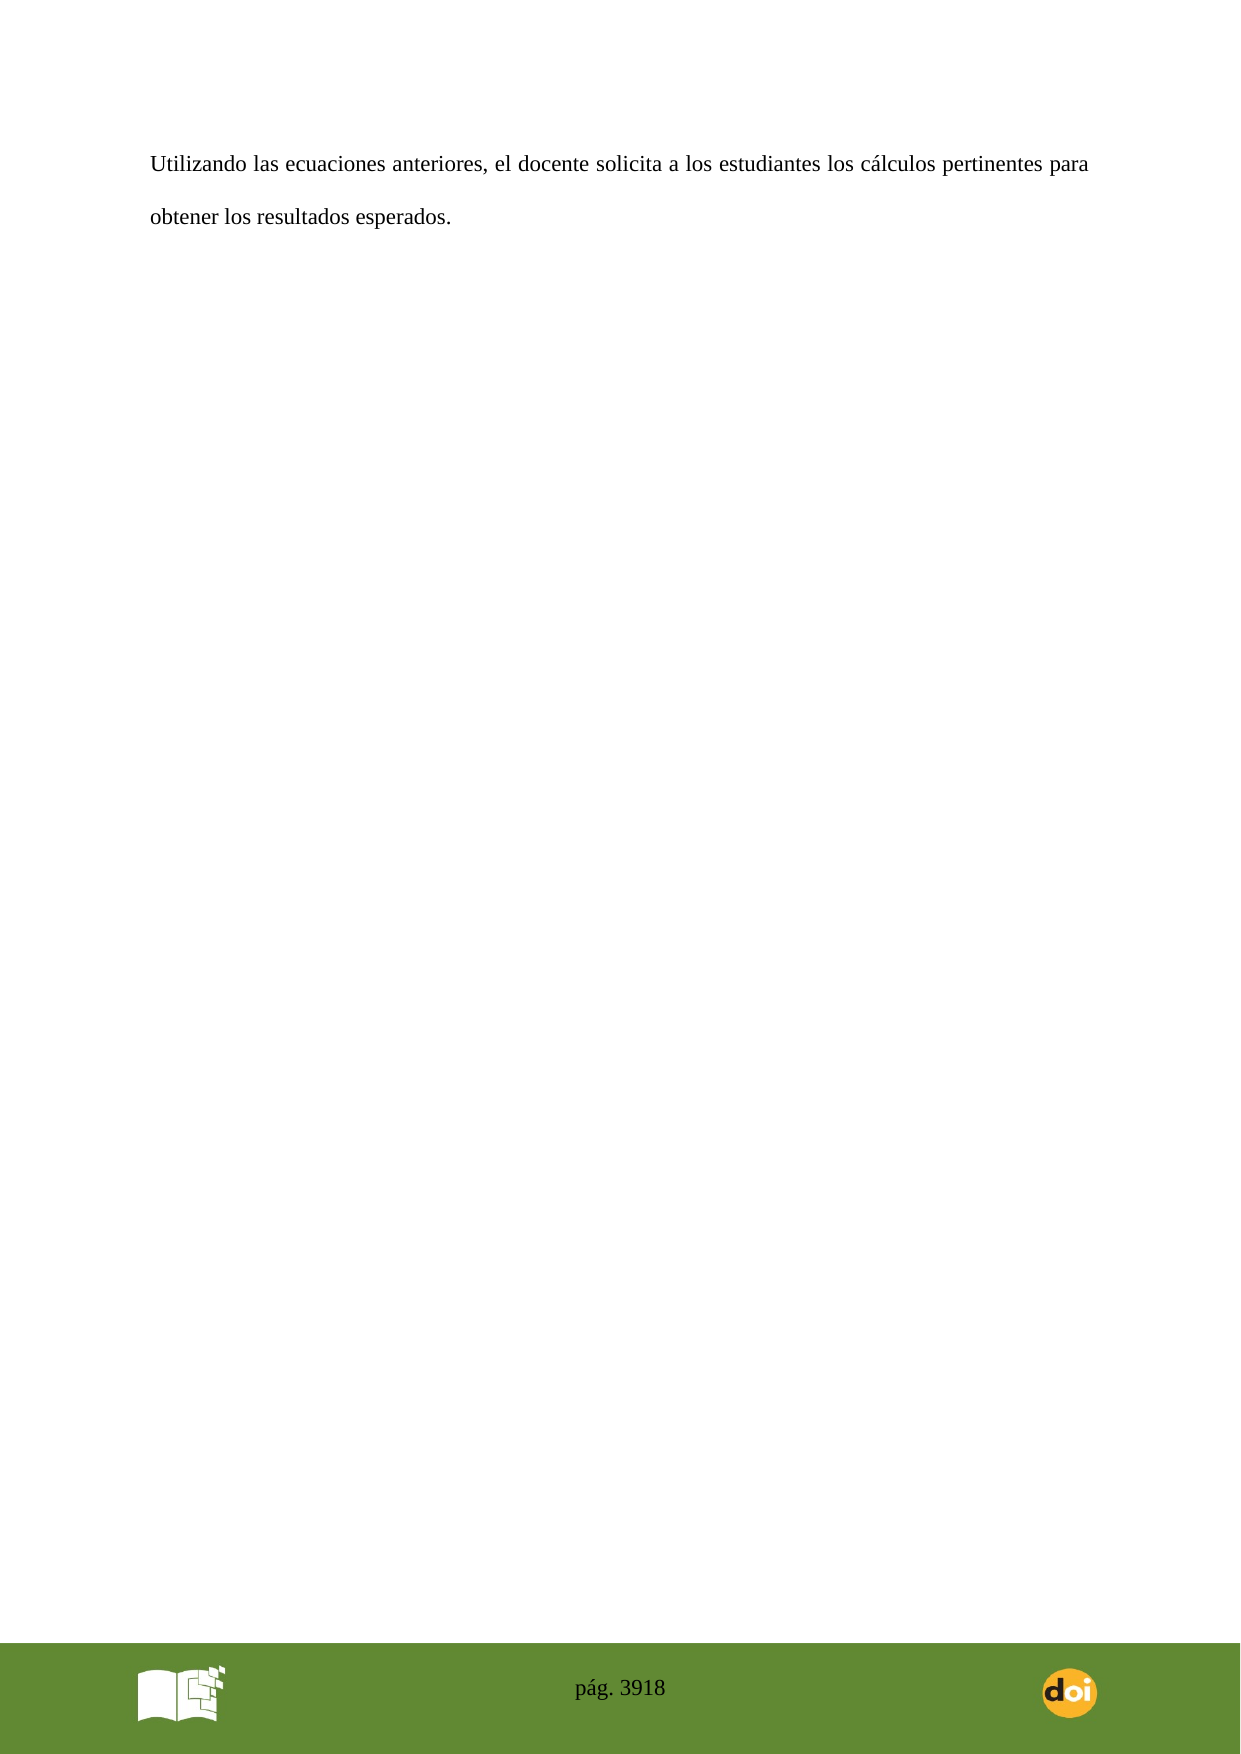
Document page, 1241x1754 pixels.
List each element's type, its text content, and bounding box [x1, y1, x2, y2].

picture [0, 1643, 1241, 1754]
text Utilizando las ecuaciones anteriores, el docente solicita a los estudiantes los cálculos pertinentes para obtener los resultados esperados. [150, 150, 1090, 229]
